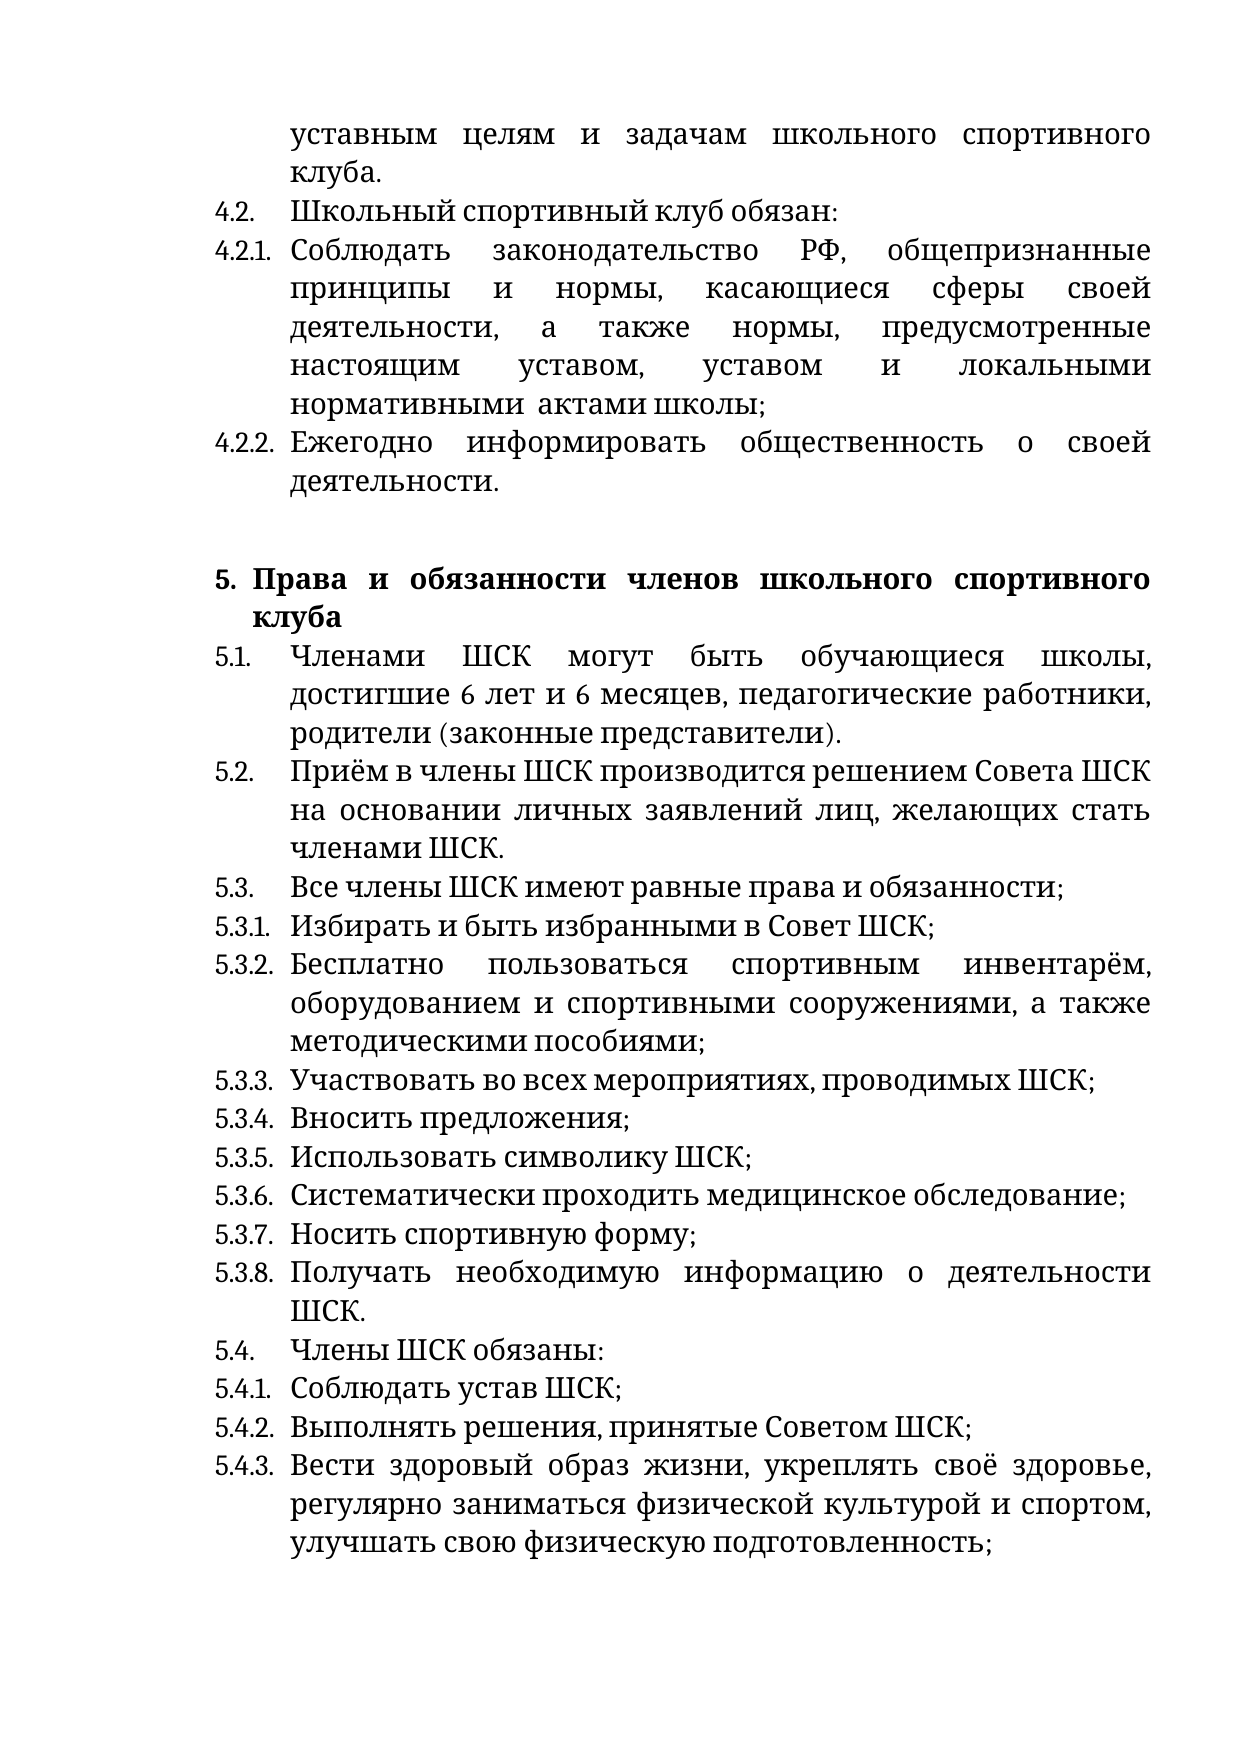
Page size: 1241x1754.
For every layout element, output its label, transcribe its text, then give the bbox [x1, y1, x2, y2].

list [215, 118, 1152, 190]
list Вести здоровый образ жизни, укреплять своё здоровье, регулярно заниматься физической культурой и спортом, улучшать свою физическую подготовленность; [215, 1449, 1152, 1560]
list Получать необходимую информацию о деятельности ШСК. [215, 1257, 1152, 1329]
list Все члены ШСК имеют равные права и обязанности; [215, 871, 1152, 905]
list Выполнять решения, принятые Советом ШСК; [215, 1411, 1152, 1444]
list Носить спортивную форму; [215, 1218, 1152, 1252]
list Участвовать во всех мероприятиях, проводимых ШСК; [215, 1064, 1152, 1097]
list Соблюдать устав ШСК; [215, 1372, 1152, 1406]
list Школьный спортивный клуб обязан: [215, 195, 1152, 229]
list Членами ШСК могут быть обучающиеся школы, достигшие 6 лет и 6 месяцев, педагогические работники, родители (законные представители). [215, 640, 1152, 751]
list Систематически проходить медицинское обследование; [215, 1179, 1152, 1213]
list Избирать и быть избранными в Совет ШСК; [215, 910, 1152, 943]
list Использовать символику ШСК; [215, 1141, 1152, 1174]
list Приём в члены ШСК производится решением Совета ШСК на основании личных заявлений лиц, желающих стать членами ШСК. [215, 756, 1152, 866]
list Соблюдать законодательство РФ, общепризнанные принципы и нормы, касающиеся сферы своей деятельности, а также нормы, предусмотренные настоящим уставом, уставом и локальными нормативными актами школы; [215, 234, 1152, 421]
list Члены ШСК обязаны: [215, 1334, 1152, 1367]
list Ежегодно информировать общественность о своей деятельности. [215, 426, 1152, 498]
list Бесплатно пользоваться спортивным инвентарём, оборудованием и спортивными сооружениями, а также методическими пособиями; [215, 948, 1152, 1059]
list Права и обязанности членов школьного спортивного клуба [215, 563, 1152, 635]
list Вносить предложения; [215, 1102, 1152, 1136]
